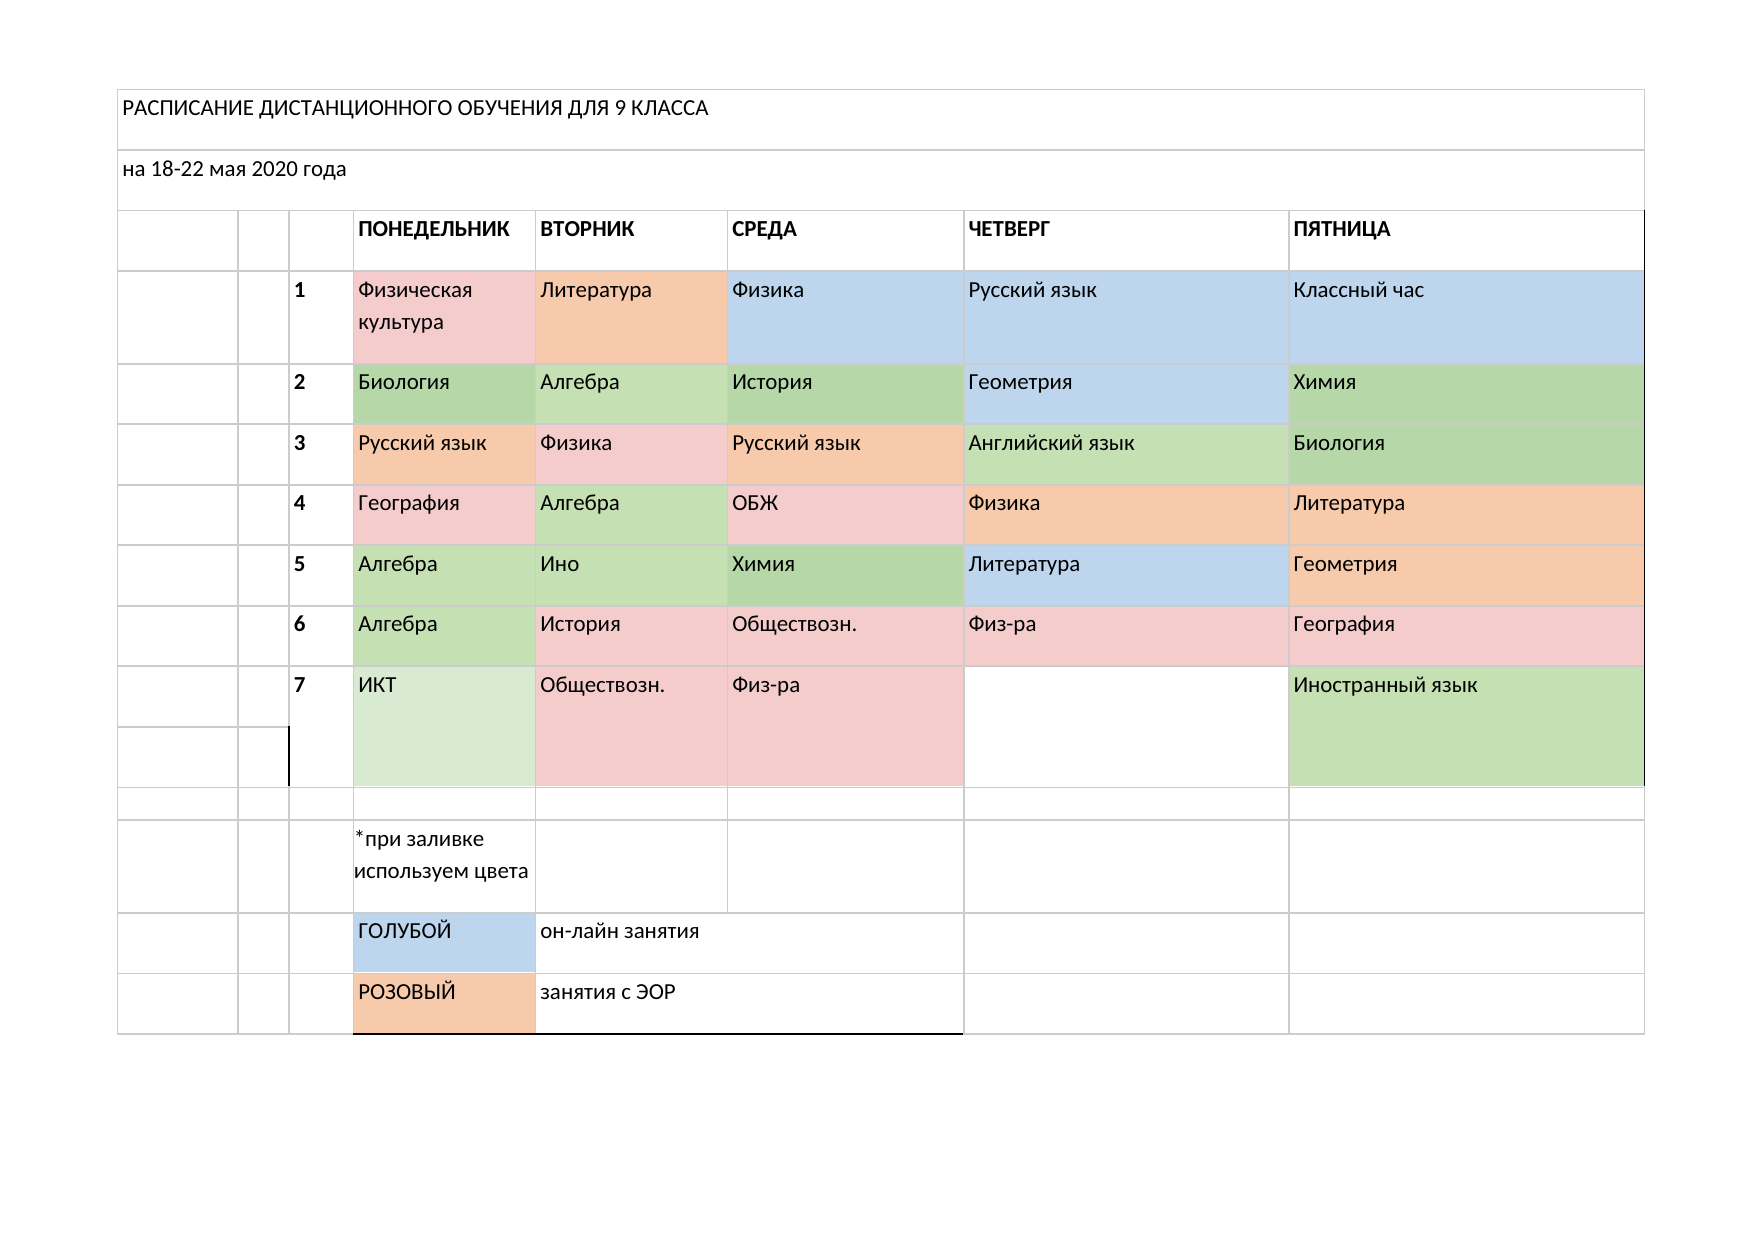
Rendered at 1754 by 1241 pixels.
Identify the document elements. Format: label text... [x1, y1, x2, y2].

table_cell Иностранный язык [1290, 667, 1644, 786]
table_cell Литература [536, 272, 727, 363]
table_cell [1290, 821, 1644, 912]
table_cell ПЯТНИЦА [1290, 211, 1644, 270]
table_cell Биология [1290, 425, 1644, 484]
table_cell РОЗОВЫЙ [354, 974, 535, 1033]
table_cell [239, 607, 288, 665]
table_cell Классный час [1290, 272, 1644, 363]
table_cell Английский язык [965, 425, 1288, 484]
table_cell [1290, 974, 1644, 1033]
table_cell [290, 211, 353, 270]
table_cell ЧЕТВЕРГ [965, 211, 1288, 270]
table_cell ПОНЕДЕЛЬНИК [354, 211, 535, 270]
table_cell Химия [728, 546, 963, 605]
table_cell [965, 914, 1288, 972]
table_cell [965, 788, 1288, 819]
table_cell Геометрия [1290, 546, 1644, 605]
table_cell 2 [290, 365, 353, 423]
table_cell [118, 546, 237, 605]
table_cell [118, 728, 237, 786]
table_cell 3 [290, 425, 353, 484]
table_cell [239, 788, 288, 819]
table_cell Алгебра [354, 607, 535, 665]
table_cell [118, 974, 237, 1033]
table_cell [239, 546, 288, 605]
table_cell Литература [965, 546, 1288, 605]
table_cell [536, 788, 727, 819]
table_cell [118, 211, 237, 270]
table_cell [239, 821, 288, 912]
table_cell [118, 821, 237, 912]
table_cell Физическая культура [354, 272, 535, 363]
table_cell Алгебра [536, 486, 727, 544]
table_cell Литература [1290, 486, 1644, 544]
table_cell 1 [290, 272, 353, 363]
table_cell Геометрия [965, 365, 1288, 423]
table_cell [239, 728, 288, 786]
table_cell [728, 788, 963, 819]
table_cell [1290, 788, 1644, 819]
table_cell [965, 821, 1288, 912]
table_cell Обществозн. [536, 667, 727, 786]
table_cell [118, 365, 237, 423]
table_cell [290, 821, 353, 912]
table_cell ГОЛУБОЙ [354, 914, 535, 972]
table_cell Физика [965, 486, 1288, 544]
table_cell [290, 788, 353, 819]
table_cell 4 [290, 486, 353, 544]
table_cell [239, 974, 288, 1033]
table_cell [239, 667, 288, 726]
table_cell [118, 607, 237, 665]
table_header РАСПИСАНИЕ ДИСТАНЦИОННОГО ОБУЧЕНИЯ ДЛЯ 9 КЛАССА [118, 90, 1644, 149]
table_cell ВТОРНИК [536, 211, 727, 270]
table_cell [239, 365, 288, 423]
table_cell ОБЖ [728, 486, 963, 544]
table_cell Физ-ра [728, 667, 963, 786]
table_cell [239, 914, 288, 972]
table_cell [354, 788, 535, 819]
table_cell [728, 821, 963, 912]
table_cell Физика [536, 425, 727, 484]
table_cell Обществозн. [728, 607, 963, 665]
table_cell [118, 788, 237, 819]
table_cell [118, 667, 237, 726]
table_cell [239, 425, 288, 484]
table_cell [536, 821, 727, 912]
table_cell Биология [354, 365, 535, 423]
table_cell [118, 272, 237, 363]
table_cell [965, 974, 1288, 1033]
table_cell Алгебра [536, 365, 727, 423]
table_cell он-лайн занятия [536, 914, 963, 972]
table_cell География [1290, 607, 1644, 665]
table_cell *при заливке используем цвета [354, 821, 535, 912]
table_cell 6 [290, 607, 353, 665]
table_cell Ино [536, 546, 727, 605]
table_cell [1290, 914, 1644, 972]
table_cell [118, 425, 237, 484]
table_cell занятия с ЭОР [536, 974, 963, 1033]
table_cell Физика [728, 272, 963, 363]
table_cell Физ-ра [965, 607, 1288, 665]
table_cell [239, 211, 288, 270]
table_cell ИКТ [354, 667, 535, 786]
table_cell География [354, 486, 535, 544]
table_cell Алгебра [354, 546, 535, 605]
table_cell Русский язык [965, 272, 1288, 363]
table_cell [239, 272, 288, 363]
table_cell [290, 914, 353, 972]
table_cell [118, 486, 237, 544]
table_cell Русский язык [354, 425, 535, 484]
table_cell [965, 667, 1288, 786]
table_cell 5 [290, 546, 353, 605]
table_cell Химия [1290, 365, 1644, 423]
table_cell [290, 974, 353, 1033]
table_cell История [536, 607, 727, 665]
table_cell Русский язык [728, 425, 963, 484]
table_cell 7 [290, 667, 353, 786]
table_cell [118, 914, 237, 972]
table_cell История [728, 365, 963, 423]
table_cell на 18-22 мая 2020 года [118, 151, 1644, 209]
table_cell [239, 486, 288, 544]
table_cell СРЕДА [728, 211, 963, 270]
